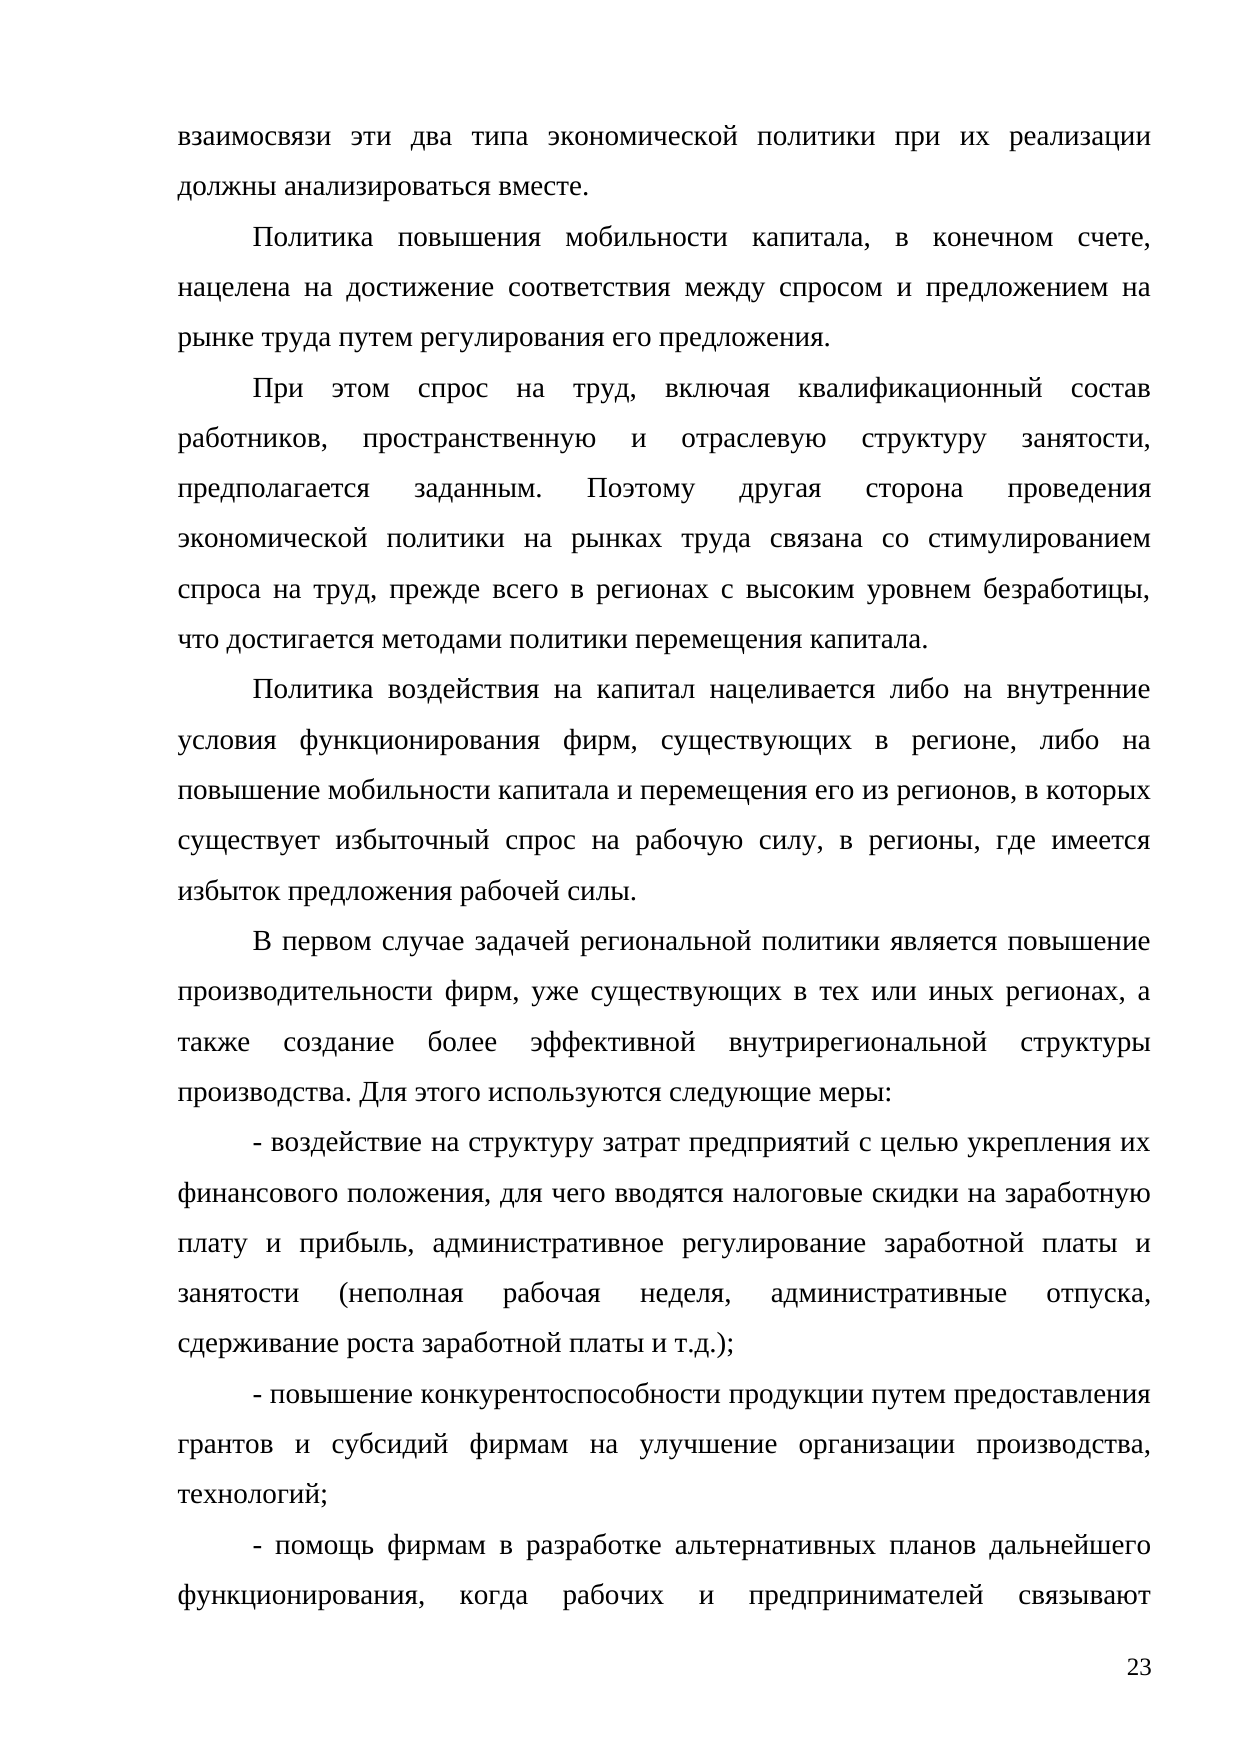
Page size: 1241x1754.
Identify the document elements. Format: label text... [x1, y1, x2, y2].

text При этом спрос на труд, включая квалификационный состав работников, пространственную и отраслевую структуру занятости, предполагается заданным. Поэтому другая сторона проведения экономической политики на рынках труда связана со стимулированием спроса на труд, прежде всего в регионах с высоким уровнем безработицы, что достигается методами политики перемещения капитала. [177, 370, 1152, 655]
text - повышение конкурентоспособности продукции путем предоставления грантов и субсидий фирмам на улучшение организации производства, технологий; [177, 1376, 1152, 1510]
text - воздействие на структуру затрат предприятий с целью укрепления их финансового положения, для чего вводятся налоговые скидки на заработную плату и прибыль, административное регулирование заработной платы и занятости (неполная рабочая неделя, административные отпуска, сдерживание роста заработной платы и т.д.); [177, 1124, 1152, 1359]
text Политика повышения мобильности капитала, в конечном счете, нацелена на достижение соответствия между спросом и предложением на рынке труда путем регулирования его предложения. [177, 219, 1152, 353]
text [177, 1527, 1152, 1611]
text Политика воздействия на капитал нацеливается либо на внутренние условия функционирования фирм, существующих в регионе, либо на повышение мобильности капитала и перемещения его из регионов, в которых существует избыточный спрос на рабочую силу, в регионы, где имеется избыток предложения рабочей силы. [177, 672, 1152, 906]
text В первом случае задачей региональной политики является повышение производительности фирм, уже существующих в тех или иных регионах, а также создание более эффективной внутрирегиональной структуры производства. Для этого используются следующие меры: [177, 923, 1152, 1108]
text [177, 118, 1152, 202]
